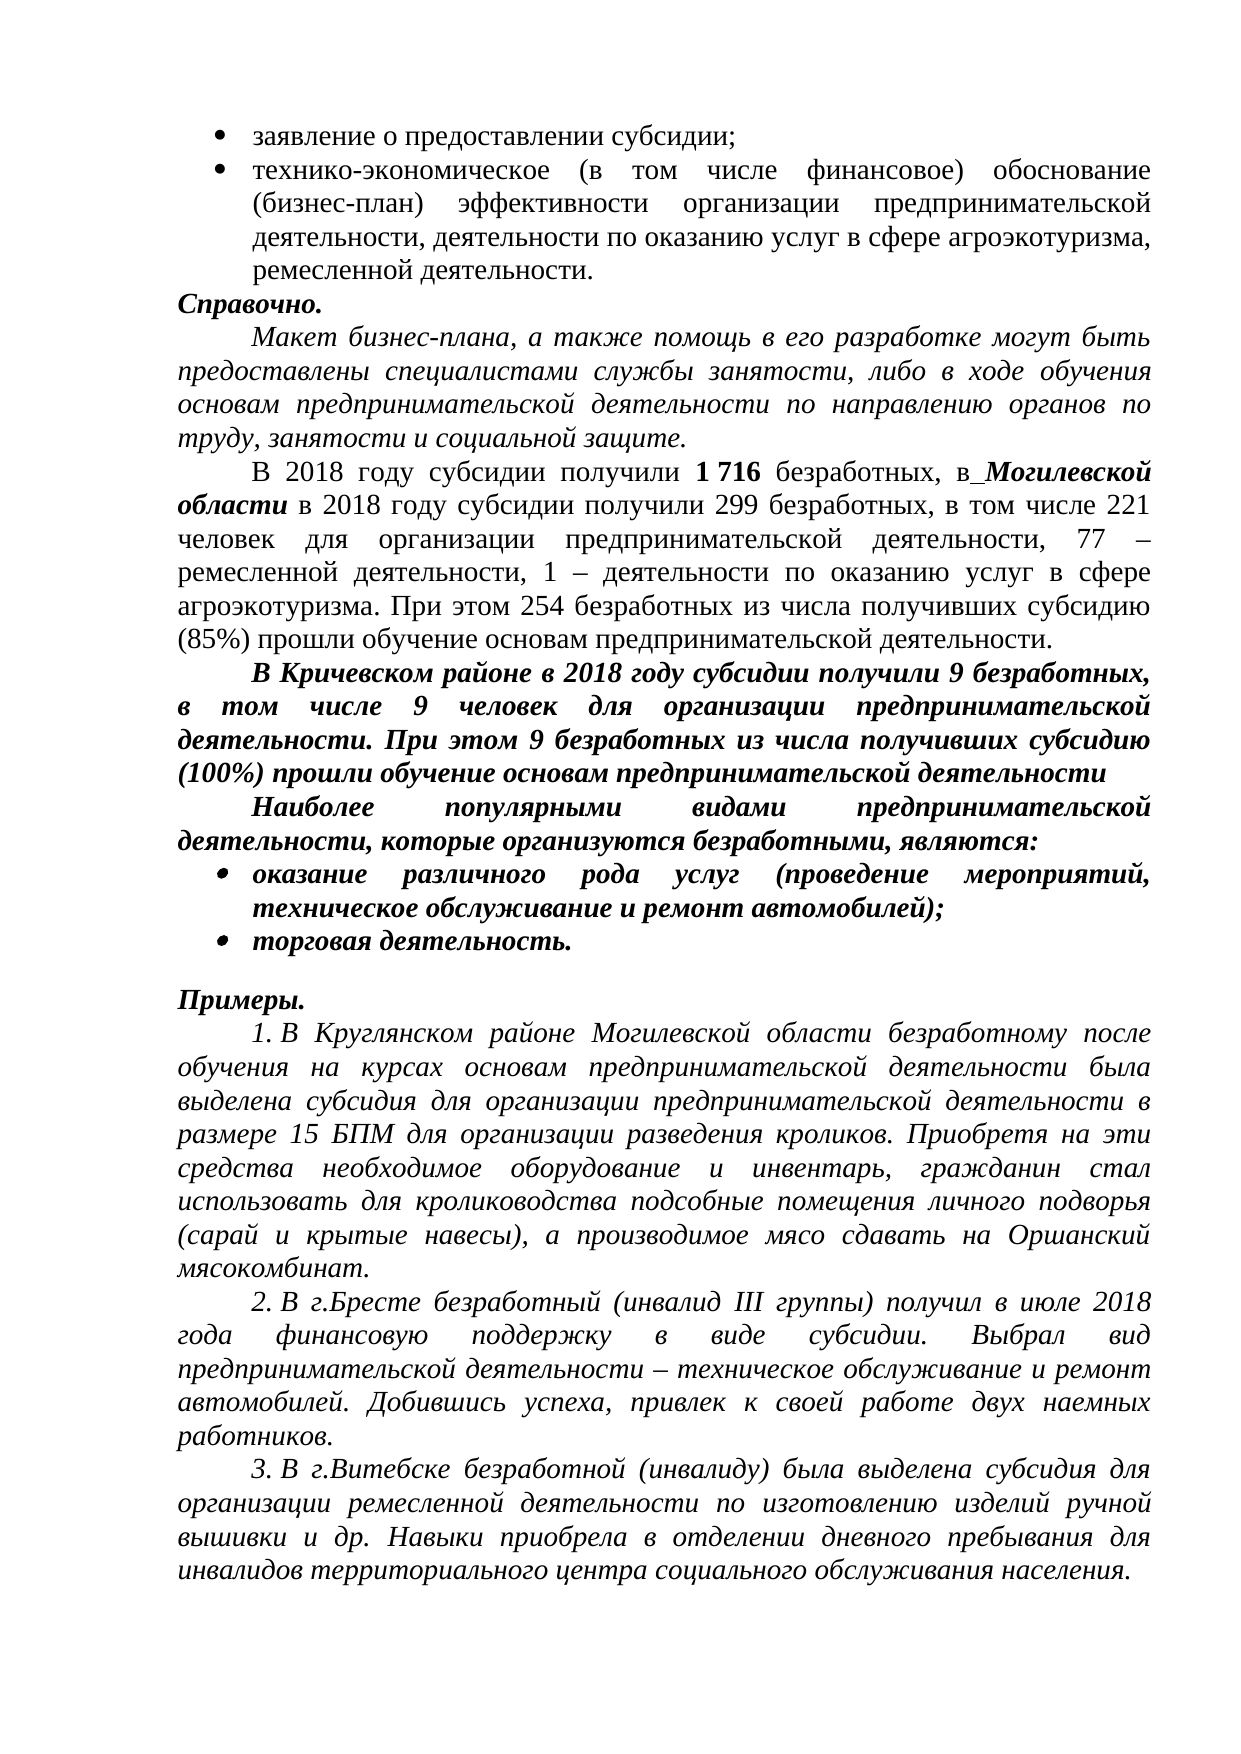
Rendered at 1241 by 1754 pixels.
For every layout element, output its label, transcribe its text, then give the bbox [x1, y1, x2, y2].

text 3. В г.Витебске безработной (инвалиду) была выделена субсидия для организации ремесленной деятельности по изготовлению изделий ручной вышивки и др. Навыки приобрела в отделении дневного пребывания для инвалидов территориального центра социального обслуживания населения. [177, 1452, 1152, 1586]
text Макет бизнес-плана, а также помощь в его разработке могут быть предоставлены специалистами службы занятости, либо в ходе обучения основам предпринимательской деятельности по направлению органов по труду, занятости и социальной защите. [177, 319, 1152, 454]
list заявление о предоставлении субсидии; [215, 118, 1152, 152]
list торговая деятельность. [215, 923, 1152, 957]
text Наиболее популярными видами предпринимательской деятельности, которые организуются безработными, являются: [177, 789, 1152, 856]
list технико-экономическое (в том числе финансовое) обоснование (бизнес-план) эффективности организации предпринимательской деятельности, деятельности по оказанию услуг в сфере агроэкотуризма, ремесленной деятельности. [215, 152, 1152, 286]
text 1. В Круглянском районе Могилевской области безработному после обучения на курсах основам предпринимательской деятельности была выделена субсидия для организации предпринимательской деятельности в размере 15 БПМ для организации разведения кроликов. Приобретя на эти средства необходимое оборудование и инвентарь, гражданин стал использовать для кролиководства подсобные помещения личного подворья (сарай и крытые навесы), а производимое мясо сдавать на Оршанский мясокомбинат. [177, 1016, 1152, 1284]
text В Кричевском районе в 2018 году субсидии получили 9 безработных, в том числе 9 человек для организации предпринимательской деятельности. При этом 9 безработных из числа получивших субсидию (100%) прошли обучение основам предпринимательской деятельности [177, 655, 1152, 789]
text Примеры. [177, 982, 1152, 1016]
text В 2018 году субсидии получили 1 716 безработных, в Могилевской области в 2018 году субсидии получили 299 безработных, в том числе 221 человек для организации предпринимательской деятельности, 77 – ремесленной деятельности, 1 – деятельности по оказанию услуг в сфере агроэкотуризма. При этом 254 безработных из числа получивших субсидию (85%) прошли обучение основам предпринимательской деятельности. [177, 454, 1152, 655]
list оказание различного рода услуг (проведение мероприятий, техническое обслуживание и ремонт автомобилей); [215, 856, 1152, 923]
text Справочно. [177, 286, 1152, 319]
text 2. В г.Бресте безработный (инвалид III группы) получил в июле 2018 года финансовую поддержку в виде субсидии. Выбрал вид предпринимательской деятельности – техническое обслуживание и ремонт автомобилей. Добившись успеха, привлек к своей работе двух наемных работников. [177, 1284, 1152, 1452]
